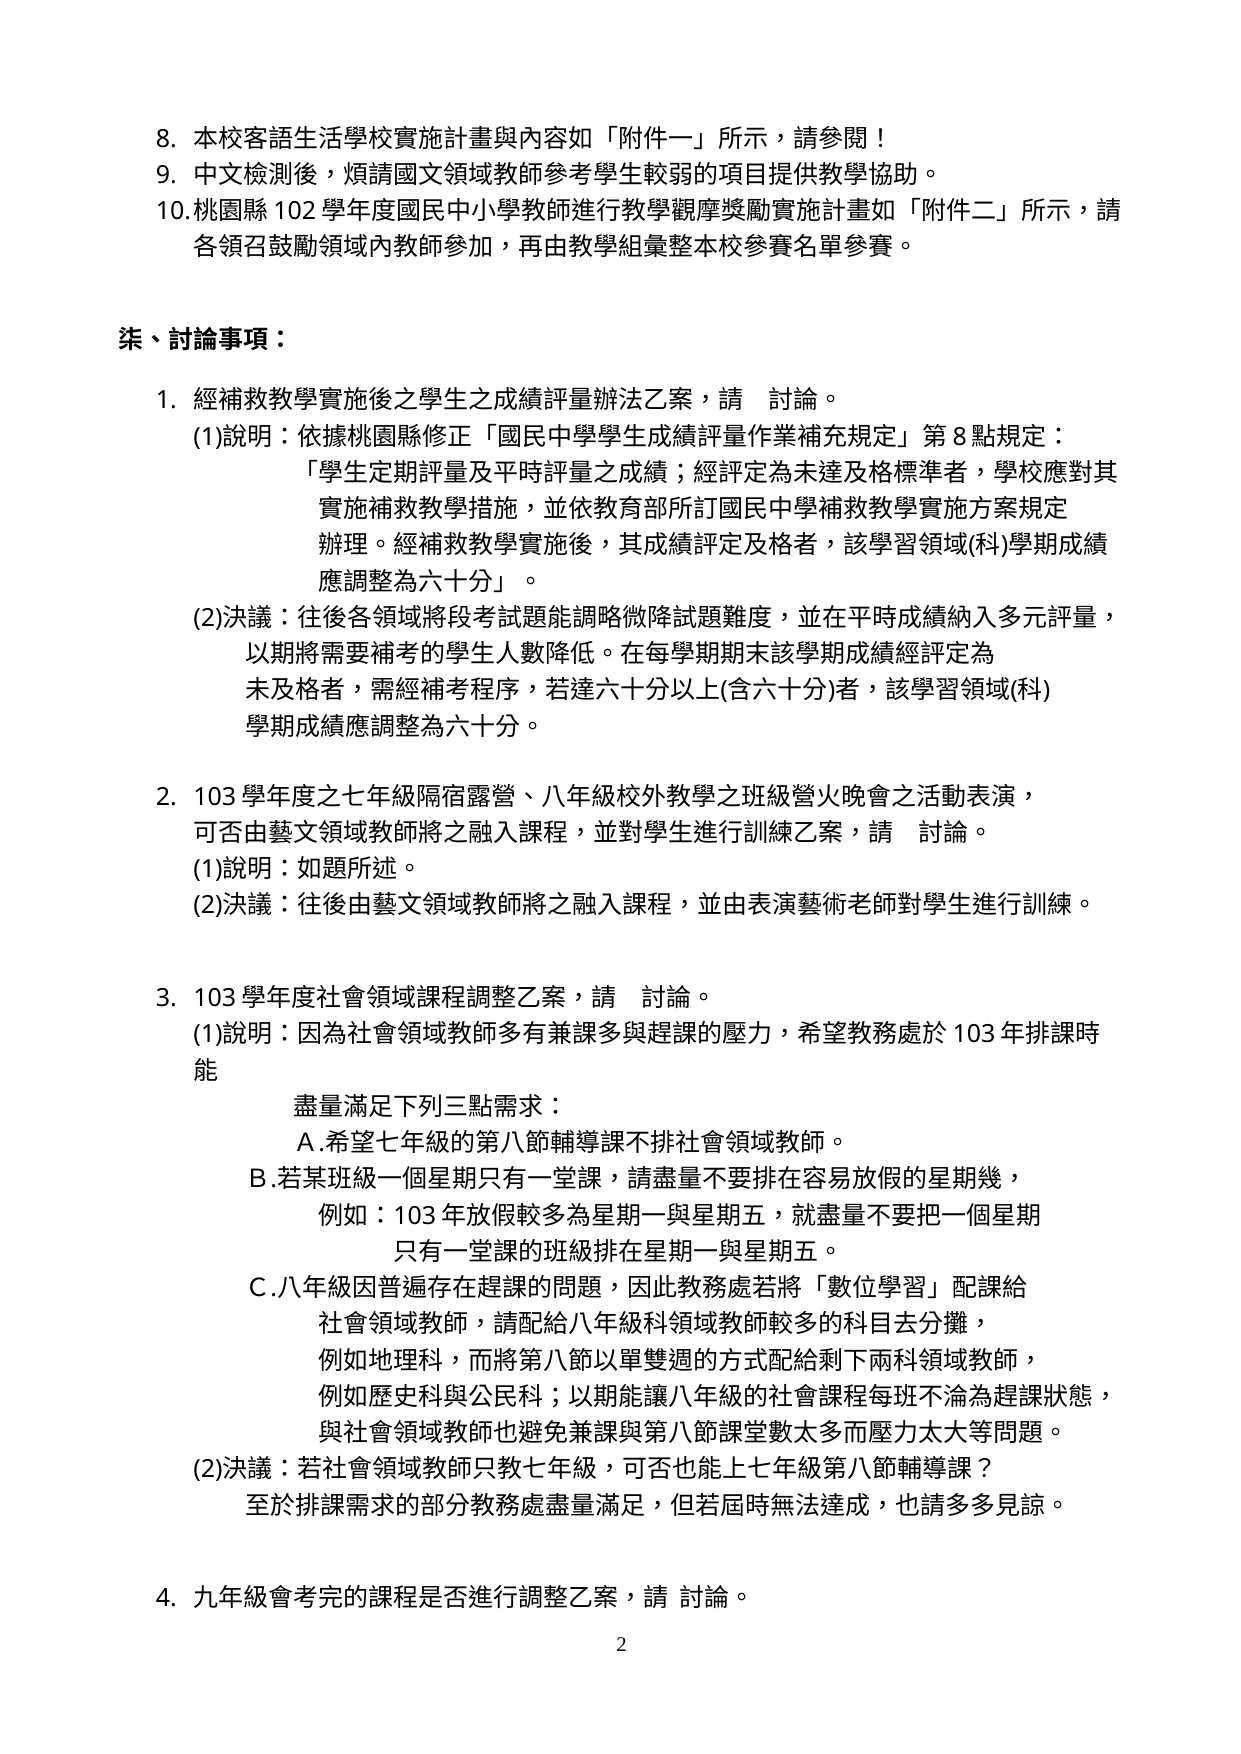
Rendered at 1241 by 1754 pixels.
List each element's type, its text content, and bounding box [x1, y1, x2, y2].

text (2)決議：往後由藝文領域教師將之融入課程，並由表演藝術老師對學生進行訓練。 [193, 885, 1124, 921]
list 103學年度社會領域課程調整乙案，請 討論。 [156, 978, 1124, 1014]
text (2)決議：若社會領域教師只教七年級，可否也能上七年級第八節輔導課？ 至於排課需求的部分教務處盡量滿足，但若屆時無法達成，也請多多見諒。 [193, 1449, 1124, 1521]
text Ｂ.若某班級一個星期只有一堂課，請盡量不要排在容易放假的星期幾， 例如：103年放假較多為星期一與星期五，就盡量不要把一個星期 只有一堂課的班級排在星期一與星期五。 [193, 1159, 1124, 1268]
list 103學年度之七年級隔宿露營、八年級校外教學之班級營火晚會之活動表演， 可否由藝文領域教師將之融入課程，並對學生進行訓練乙案，請 討論。 [156, 776, 1124, 849]
list 九年級會考完的課程是否進行調整乙案，請 討論。 [156, 1578, 1124, 1614]
list 中文檢測後，煩請國文領域教師參考學生較弱的項目提供教學協助。 [156, 154, 1124, 191]
list 經補救教學實施後之學生之成績評量辦法乙案，請 討論。 [156, 380, 1124, 416]
text Ｃ.八年級因普遍存在趕課的問題，因此教務處若將「數位學習」配課給 社會領域教師，請配給八年級科領域教師較多的科目去分攤， 例如地理科，而將第八節以單雙週的方式配給剩下兩科領域教師， 例如歷史科與公民科；以期能讓八年級的社會課程每班不淪為趕課狀態， 與社會領域教師也避免兼課與第八節課堂數太多而壓力太大等問題。 [193, 1268, 1124, 1449]
text (1)說明：因為社會領域教師多有兼課多與趕課的壓力，希望教務處於103年排課時能 盡量滿足下列三點需求： Ａ.希望七年級的第八節輔導課不排社會領域教師。 [193, 1014, 1124, 1159]
text (1)說明：依據桃園縣修正「國民中學學生成績評量作業補充規定」第8點規定： 「學生定期評量及平時評量之成績；經評定為未達及格標準者，學校應對其 實施補救教學措施，並依教育部所訂國民中學補救教學實施方案規定 辦理。經補救教學實施後，其成績評定及格者，該學習領域(科)學期成績 應調整為六十分」。 [193, 416, 1124, 597]
text (2)決議：往後各領域將段考試題能調略微降試題難度，並在平時成績納入多元評量， 以期將需要補考的學生人數降低。在每學期期末該學期成績經評定為 未及格者，需經補考程序，若達六十分以上(含六十分)者，該學習領域(科) 學期成績應調整為六十分。 [193, 597, 1124, 742]
text (1)說明：如題所述。 [193, 849, 1124, 885]
list 本校客語生活學校實施計畫與內容如「附件一」所示，請參閱！ [156, 118, 1124, 154]
list 桃園縣102學年度國民中小學教師進行教學觀摩獎勵實施計畫如「附件二」所示，請各領召鼓勵領域內教師參加，再由教學組彙整本校參賽名單參賽。 [156, 191, 1124, 263]
text 柒、討論事項： [118, 319, 1124, 356]
